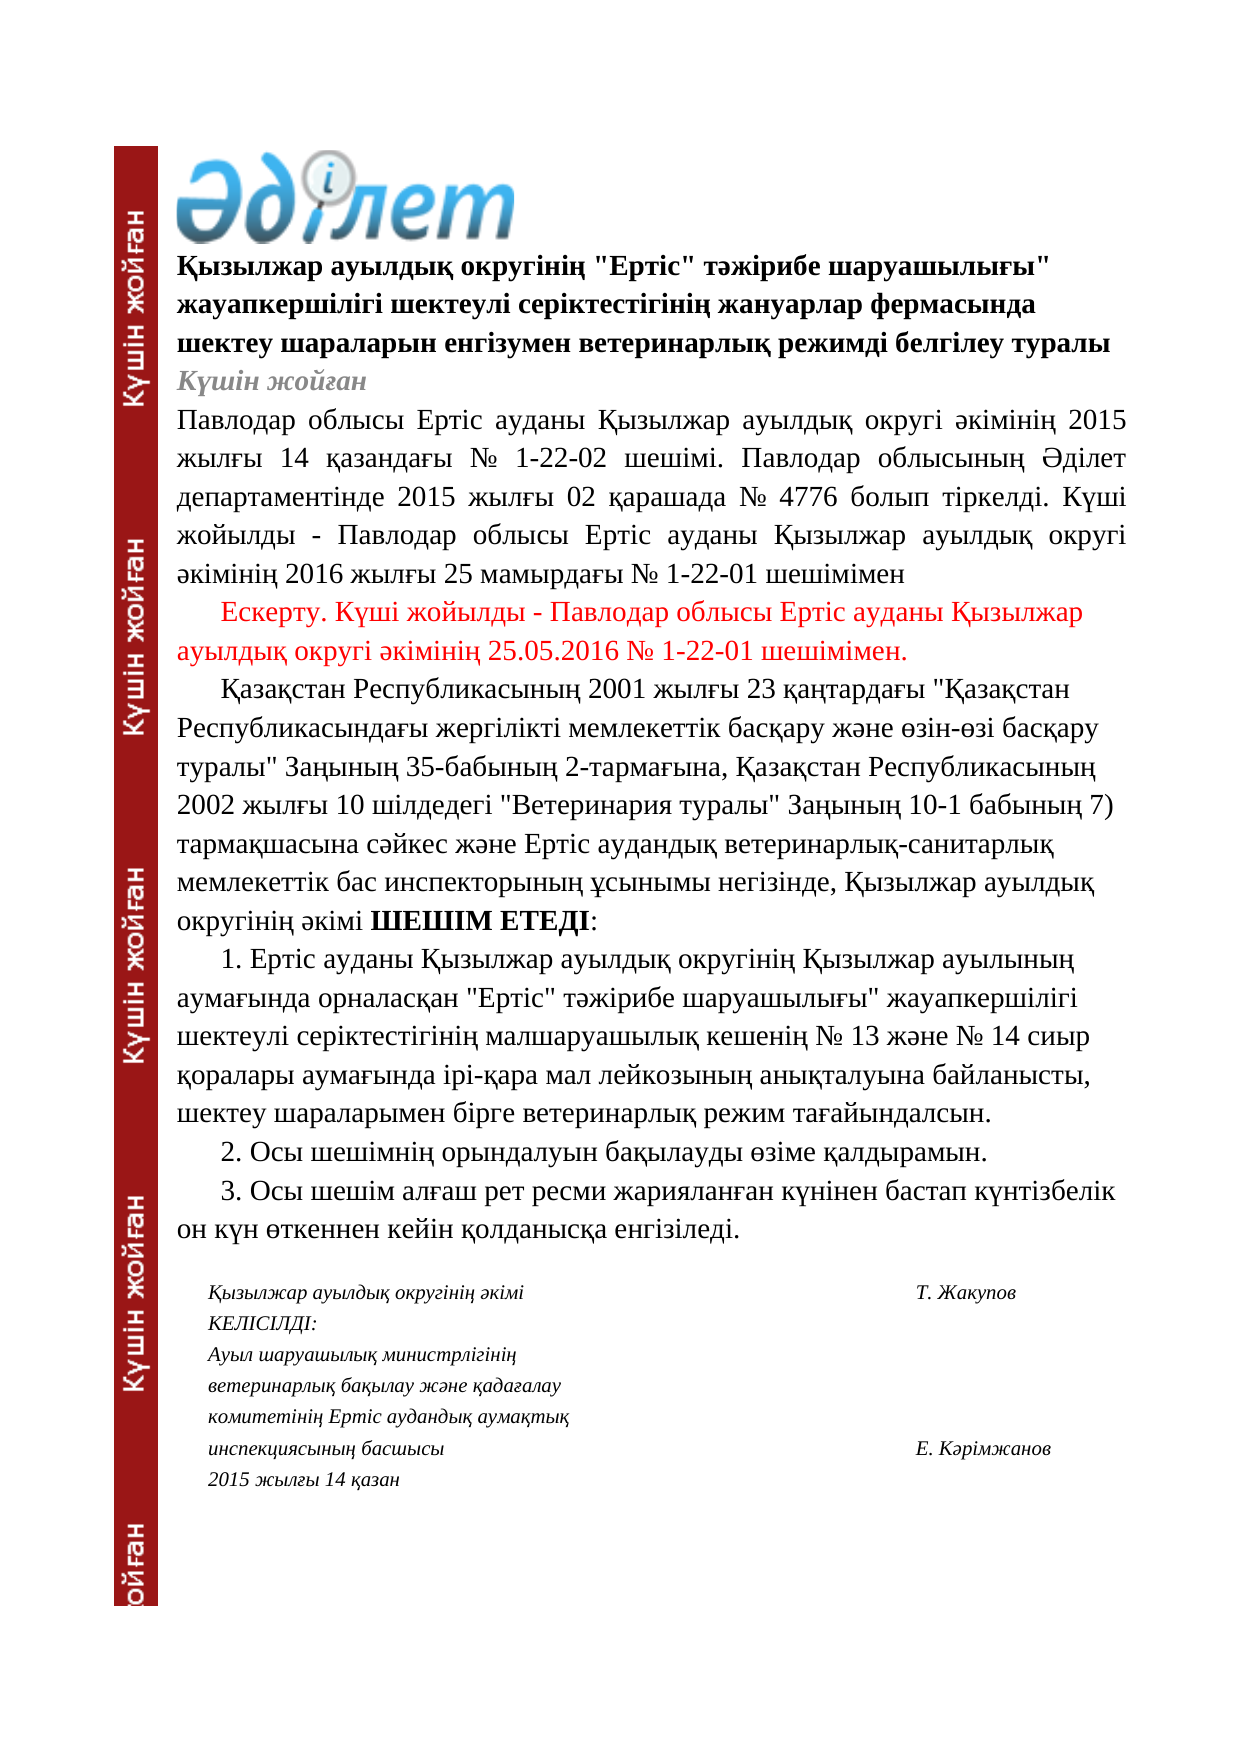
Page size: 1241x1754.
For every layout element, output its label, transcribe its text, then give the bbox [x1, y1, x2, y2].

picture [114, 1275, 158, 1279]
table_cell инспекциясының басшысы [101, 1434, 914, 1465]
picture [176, 150, 515, 244]
picture [114, 589, 158, 594]
table_header Т. Жакупов [914, 1279, 1240, 1310]
table_cell комитетінің Ертіс аудандық аумақтық [101, 1403, 1240, 1434]
table_header Қызылжар ауылдық округінің әкімі [101, 1279, 914, 1310]
table_cell КЕЛІСІЛДІ: [101, 1310, 1240, 1341]
picture [114, 1496, 158, 1606]
text Қызылжар ауылдық округінің "Ертіс" тәжірибе шаруашылығы" жауапкершілігі шектеулі серіктестігінің жануарлар фермасында шектеу шараларын енгізумен ветеринарлық режимді белгілеу туралы [112, 248, 1128, 358]
table_cell Ауыл шаруашылық министрлігінің [101, 1341, 1240, 1372]
picture [114, 146, 158, 248]
text Павлодар облысы Ертіс ауданы Қызылжар ауылдық округі әкімінің 2015 жылғы 14 қазандағы № 1-22-02 шешімі. Павлодар облысының Әділет департаментінде 2015 жылғы 02 қарашада № 4776 болып тіркелді. Күші жойылды - Павлодар облысы Ертіс ауданы Қызылжар ауылдық округі әкімінің 2016 жылғы 25 мамырдағы № 1-22-01 шешімімен [112, 402, 1128, 589]
text Күшін жойған [112, 363, 1128, 397]
text Ескерту. Күші жойылды - Павлодар облысы Ертіс ауданы Қызылжар ауылдық округі әкімінің 25.05.2016 № 1-22-01 шешімімен. Қазақстан Республикасының 2001 жылғы 23 қаңтардағы "Қазақстан Республикасындағы жергілікті мемлекеттік басқару және өзін-өзі басқару туралы" Заңының 35-бабының 2-тармағына, Қазақстан Республикасының 2002 жылғы 10 шілдедегі "Ветеринария туралы" Заңының 10-1 бабының 7) тармақшасына сәйкес және Ертіс аудандық ветеринарлық-санитарлық мемлекеттік бас инспекторының ұсынымы негізінде, Қызылжар ауылдық округінің әкімі ШЕШІМ ЕТЕДІ: 1. Ертіс ауданы Қызылжар ауылдық округінің Қызылжар ауылының аумағында орналасқан "Ертіс" тәжірибе шаруашылығы" жауапкершілігі шектеулі серіктестігінің малшаруашылық кешенің № 13 және № 14 сиыр қоралары аумағында ірі-қара мал лейкозының анықталуына байланысты, шектеу шараларымен бірге ветеринарлық режим тағайындалсын. 2. Осы шешімнің орындалуын бақылауды өзіме қалдырамын. 3. Осы шешім алғаш рет ресми жарияланған күнінен бастап күнтізбелік он күн өткеннен кейін қолданысқа енгізіледі. [112, 594, 1128, 1275]
table_cell Е. Кәрімжанов [914, 1434, 1240, 1465]
picture [114, 397, 158, 402]
picture [114, 358, 158, 363]
table_cell 2015 жылғы 14 қазан [101, 1465, 1240, 1496]
table_cell ветеринарлық бақылау және қадағалау [101, 1372, 1240, 1403]
